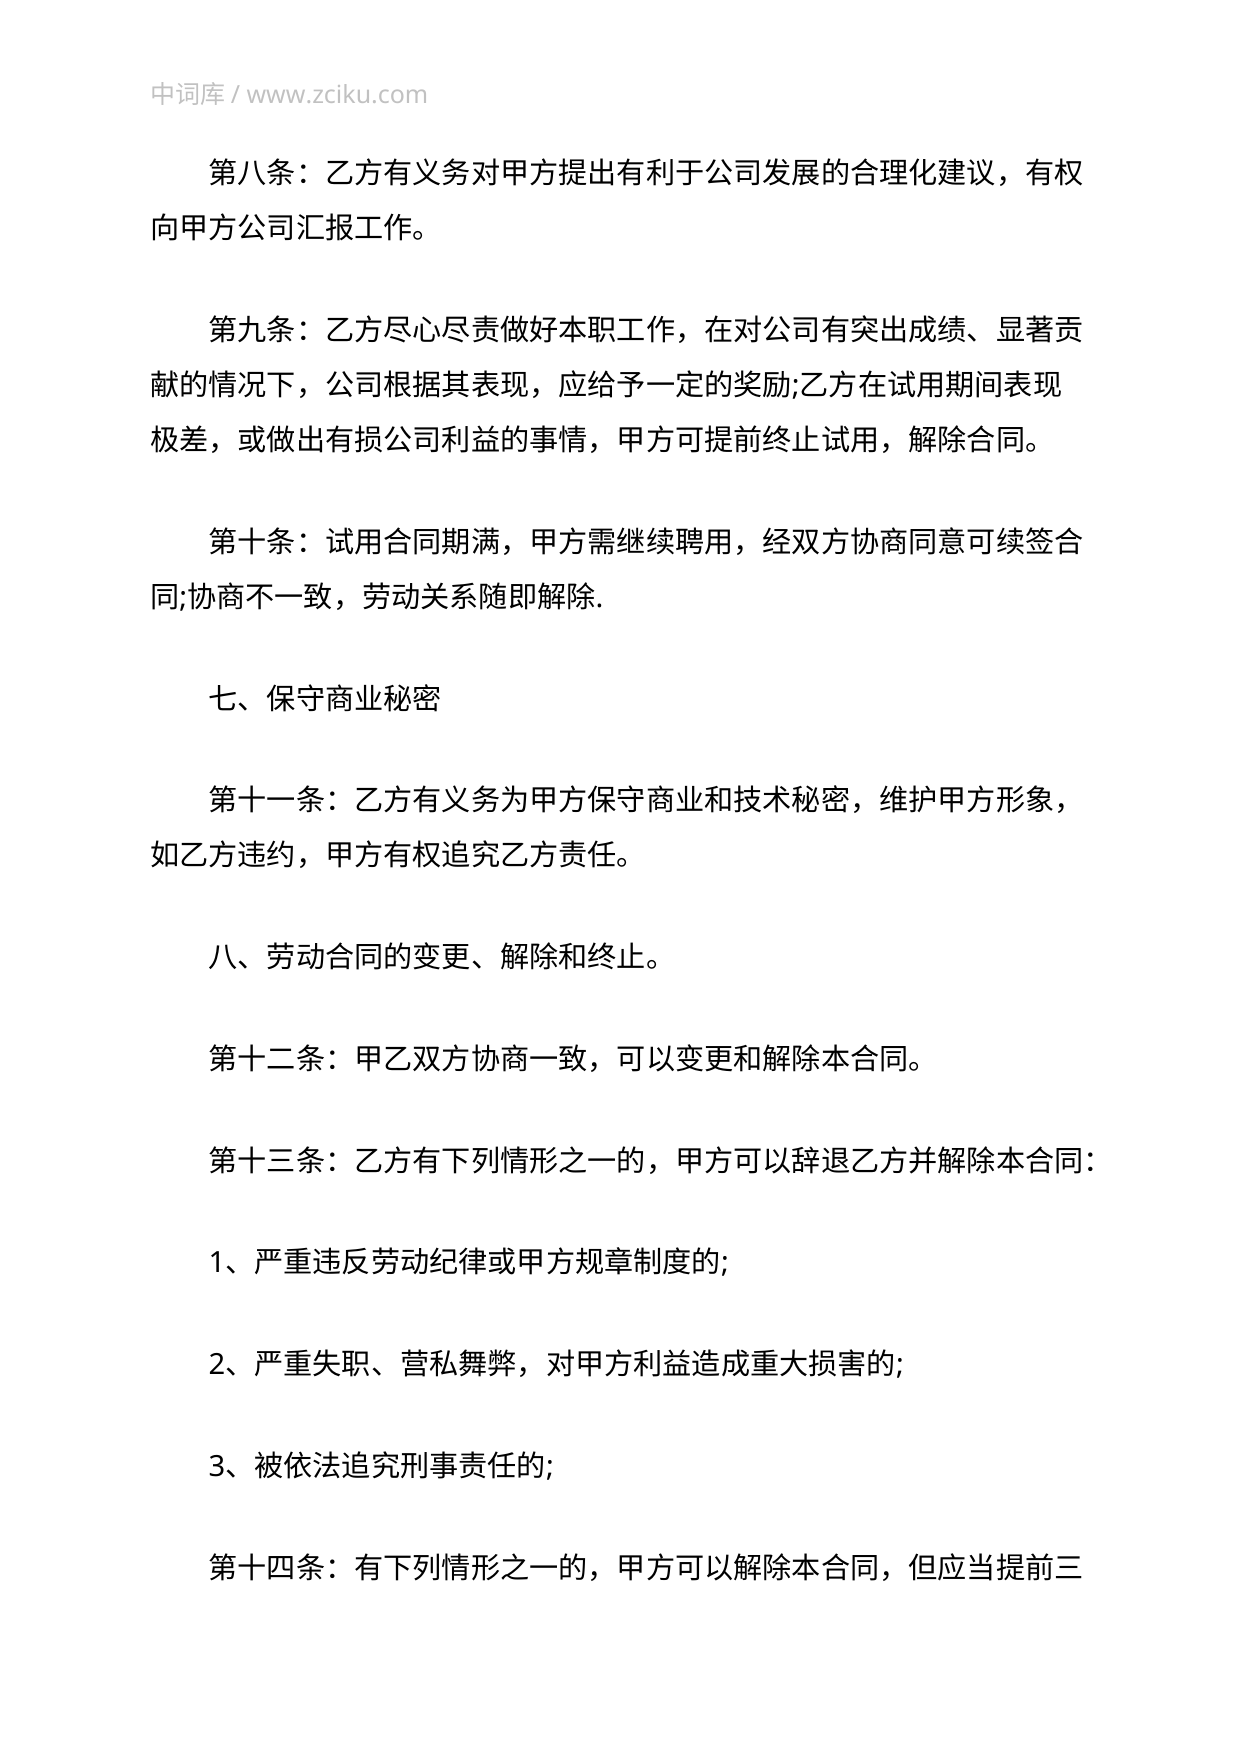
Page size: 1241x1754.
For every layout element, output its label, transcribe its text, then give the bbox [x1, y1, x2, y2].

text 第十二条：甲乙双方协商一致，可以变更和解除本合同。 [150, 1035, 1090, 1078]
text 第十三条：乙方有下列情形之一的，甲方可以辞退乙方并解除本合同： [150, 1137, 1090, 1179]
text 第十条：试用合同期满，甲方需继续聘用，经双方协商同意可续签合同;协商不一致，劳动关系随即解除. [150, 518, 1090, 616]
text 七、保守商业秘密 [150, 675, 1090, 717]
text 2、严重失职、营私舞弊，对甲方利益造成重大损害的; [150, 1341, 1090, 1383]
text 八、劳动合同的变更、解除和终止。 [150, 934, 1090, 976]
text 3、被依法追究刑事责任的; [150, 1443, 1090, 1485]
text 第十一条：乙方有义务为甲方保守商业和技术秘密，维护甲方形象，如乙方违约，甲方有权追究乙方责任。 [150, 777, 1090, 874]
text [150, 1545, 1090, 1587]
text 第八条：乙方有义务对甲方提出有利于公司发展的合理化建议，有权向甲方公司汇报工作。 [150, 150, 1090, 247]
text 1、严重违反劳动纪律或甲方规章制度的; [150, 1239, 1090, 1281]
text 第九条：乙方尽心尽责做好本职工作，在对公司有突出成绩、显著贡献的情况下，公司根据其表现，应给予一定的奖励;乙方在试用期间表现极差，或做出有损公司利益的事情，甲方可提前终止试用，解除合同。 [150, 307, 1090, 459]
